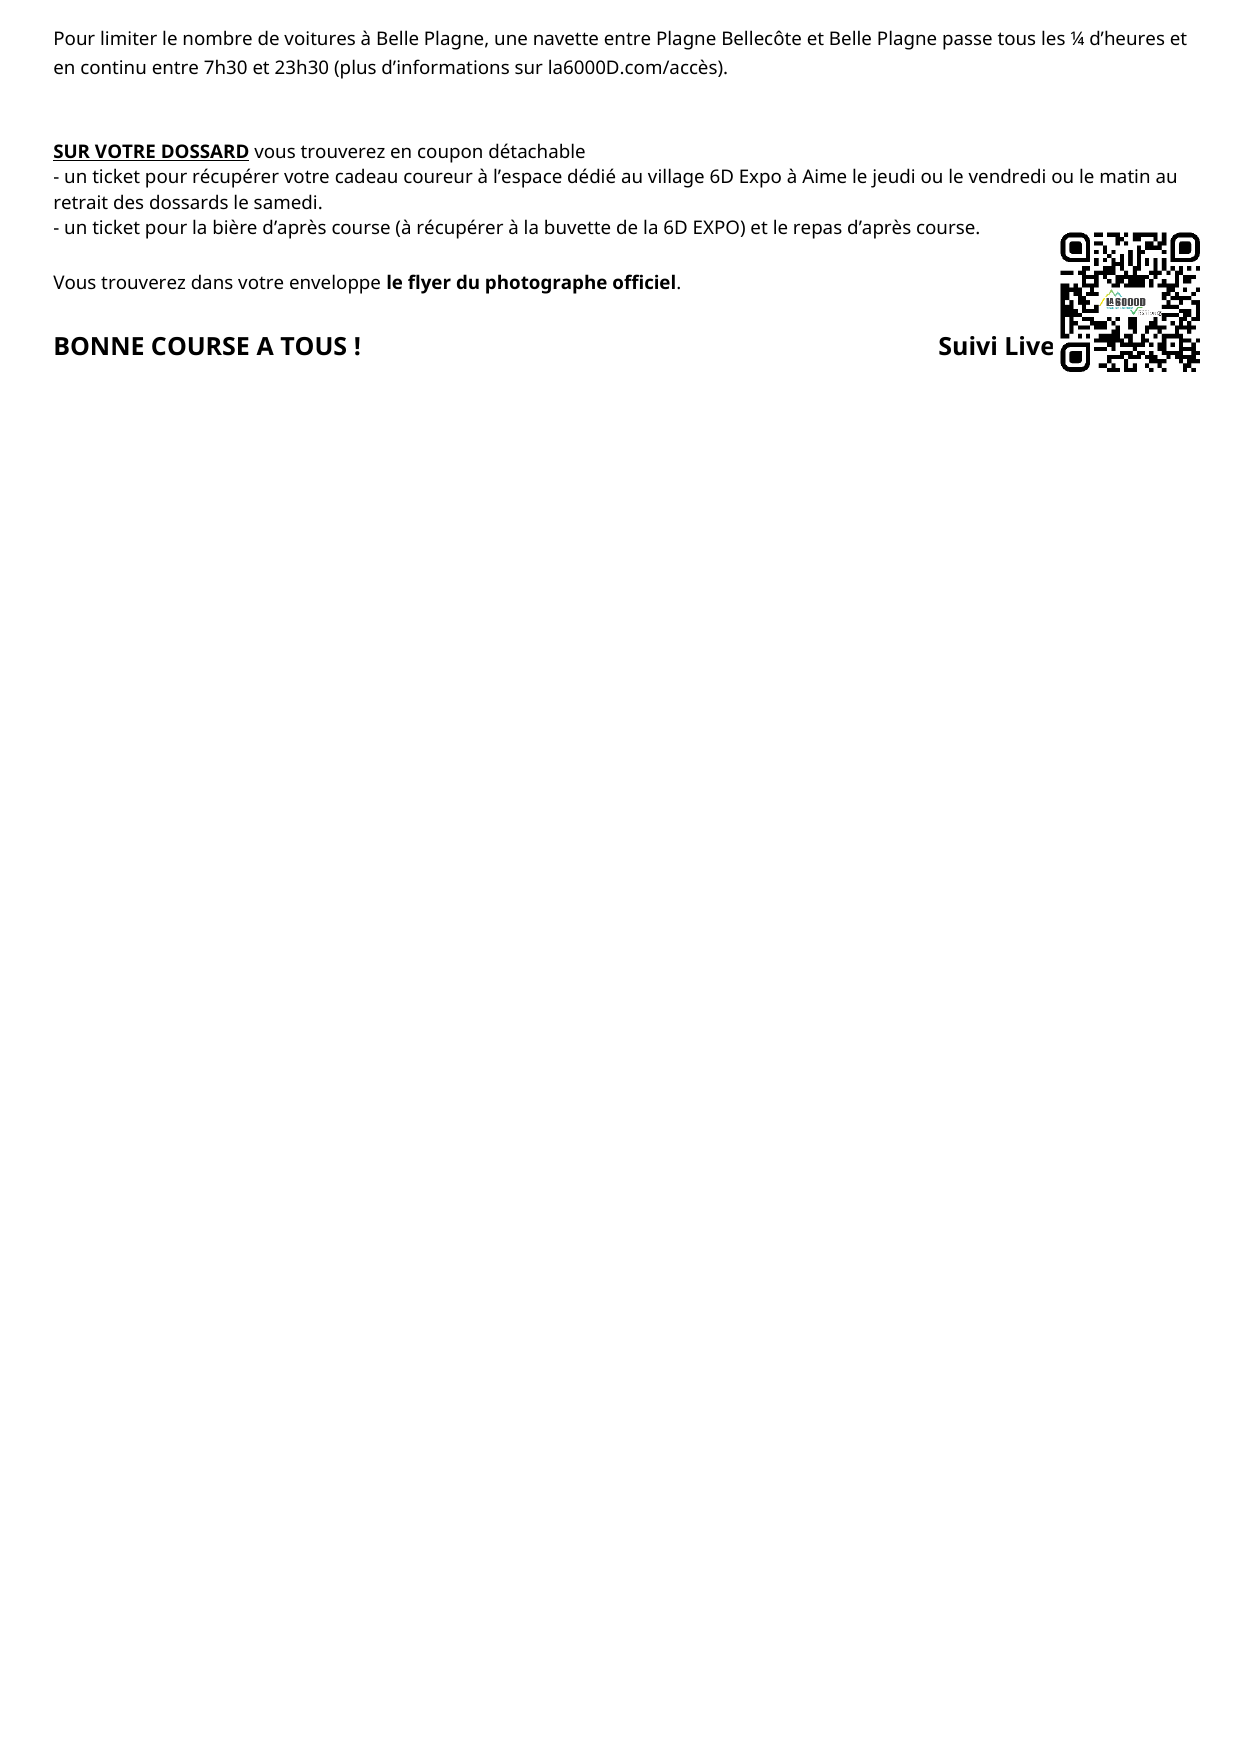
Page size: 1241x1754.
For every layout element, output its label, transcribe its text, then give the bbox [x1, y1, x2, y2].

picture [1052, 224, 1208, 380]
text - un ticket pour récupérer votre cadeau coureur à l’espace dédié au village 6D Expo à Aime le jeudi ou le vendredi ou le matin au retrait des dossards le samedi. - un ticket pour la bière d’après course (à récupérer à la buvette de la 6D EXPO) et le repas d’après course. [53, 163, 1193, 240]
text BONNE COURSE A TOUS ! Suivi Live Trail à [53, 329, 1052, 363]
text SUR VOTRE DOSSARD vous trouverez en coupon détachable [53, 138, 1193, 163]
text Pour limiter le nombre de voitures à Belle Plagne, une navette entre Plagne Bellecôte et Belle Plagne passe tous les ¼ d’heures et en continu entre 7h30 et 23h30 (plus d’informations sur la6000D.com/accès). [53, 25, 1193, 79]
text Vous trouverez dans votre enveloppe le flyer du photographe officiel. [53, 269, 1052, 295]
